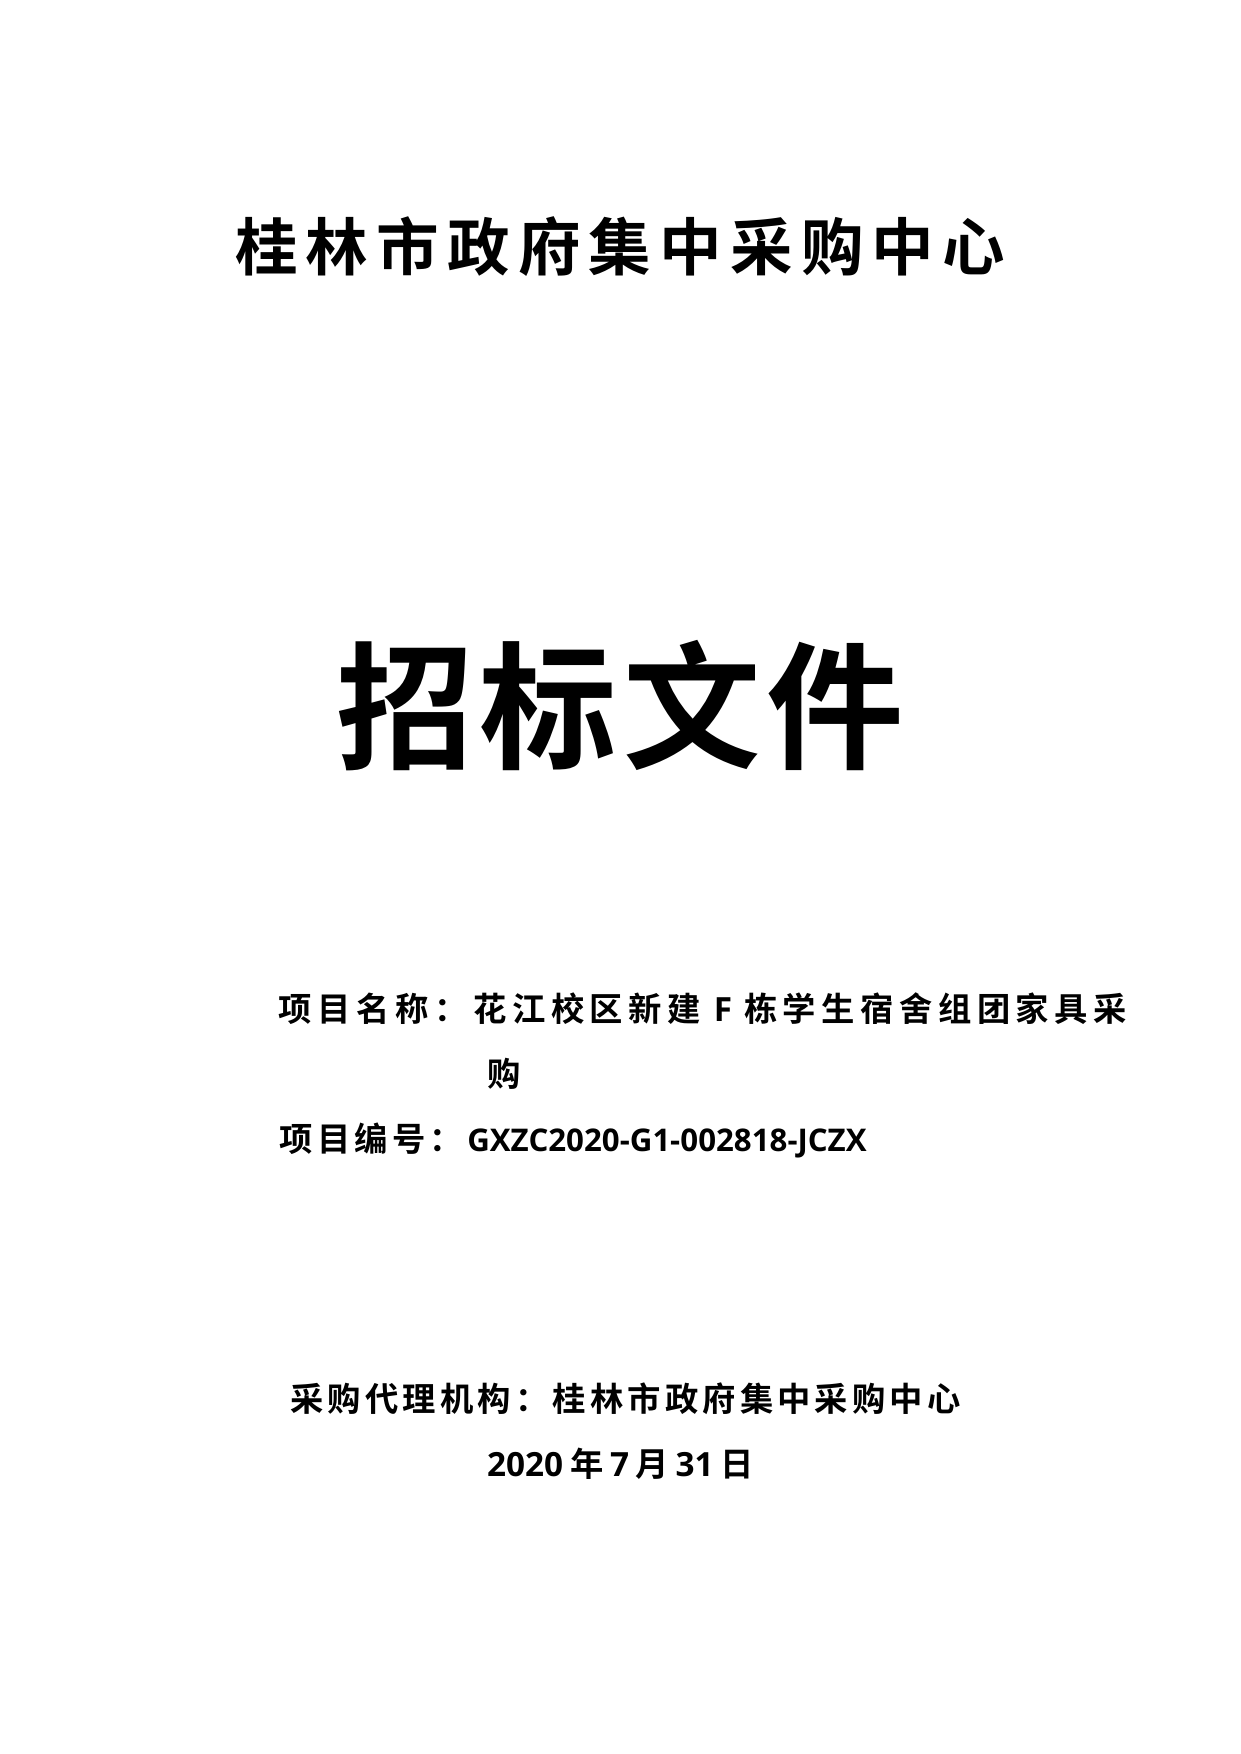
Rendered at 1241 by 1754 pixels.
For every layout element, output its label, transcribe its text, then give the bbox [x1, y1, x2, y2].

text 项目名称：花江校区新建F栋学生宿舍组团家具采购 [279, 974, 1128, 1104]
text 项目编号：GXZC2020-G1-002818-JCZX [112, 1104, 1128, 1169]
text 桂林市政府集中采购中心 [112, 194, 1128, 292]
text 招标文件 [112, 584, 1128, 812]
text 2020年7月31日 [112, 1429, 1128, 1494]
text 采购代理机构：桂林市政府集中采购中心 [123, 1332, 1128, 1429]
